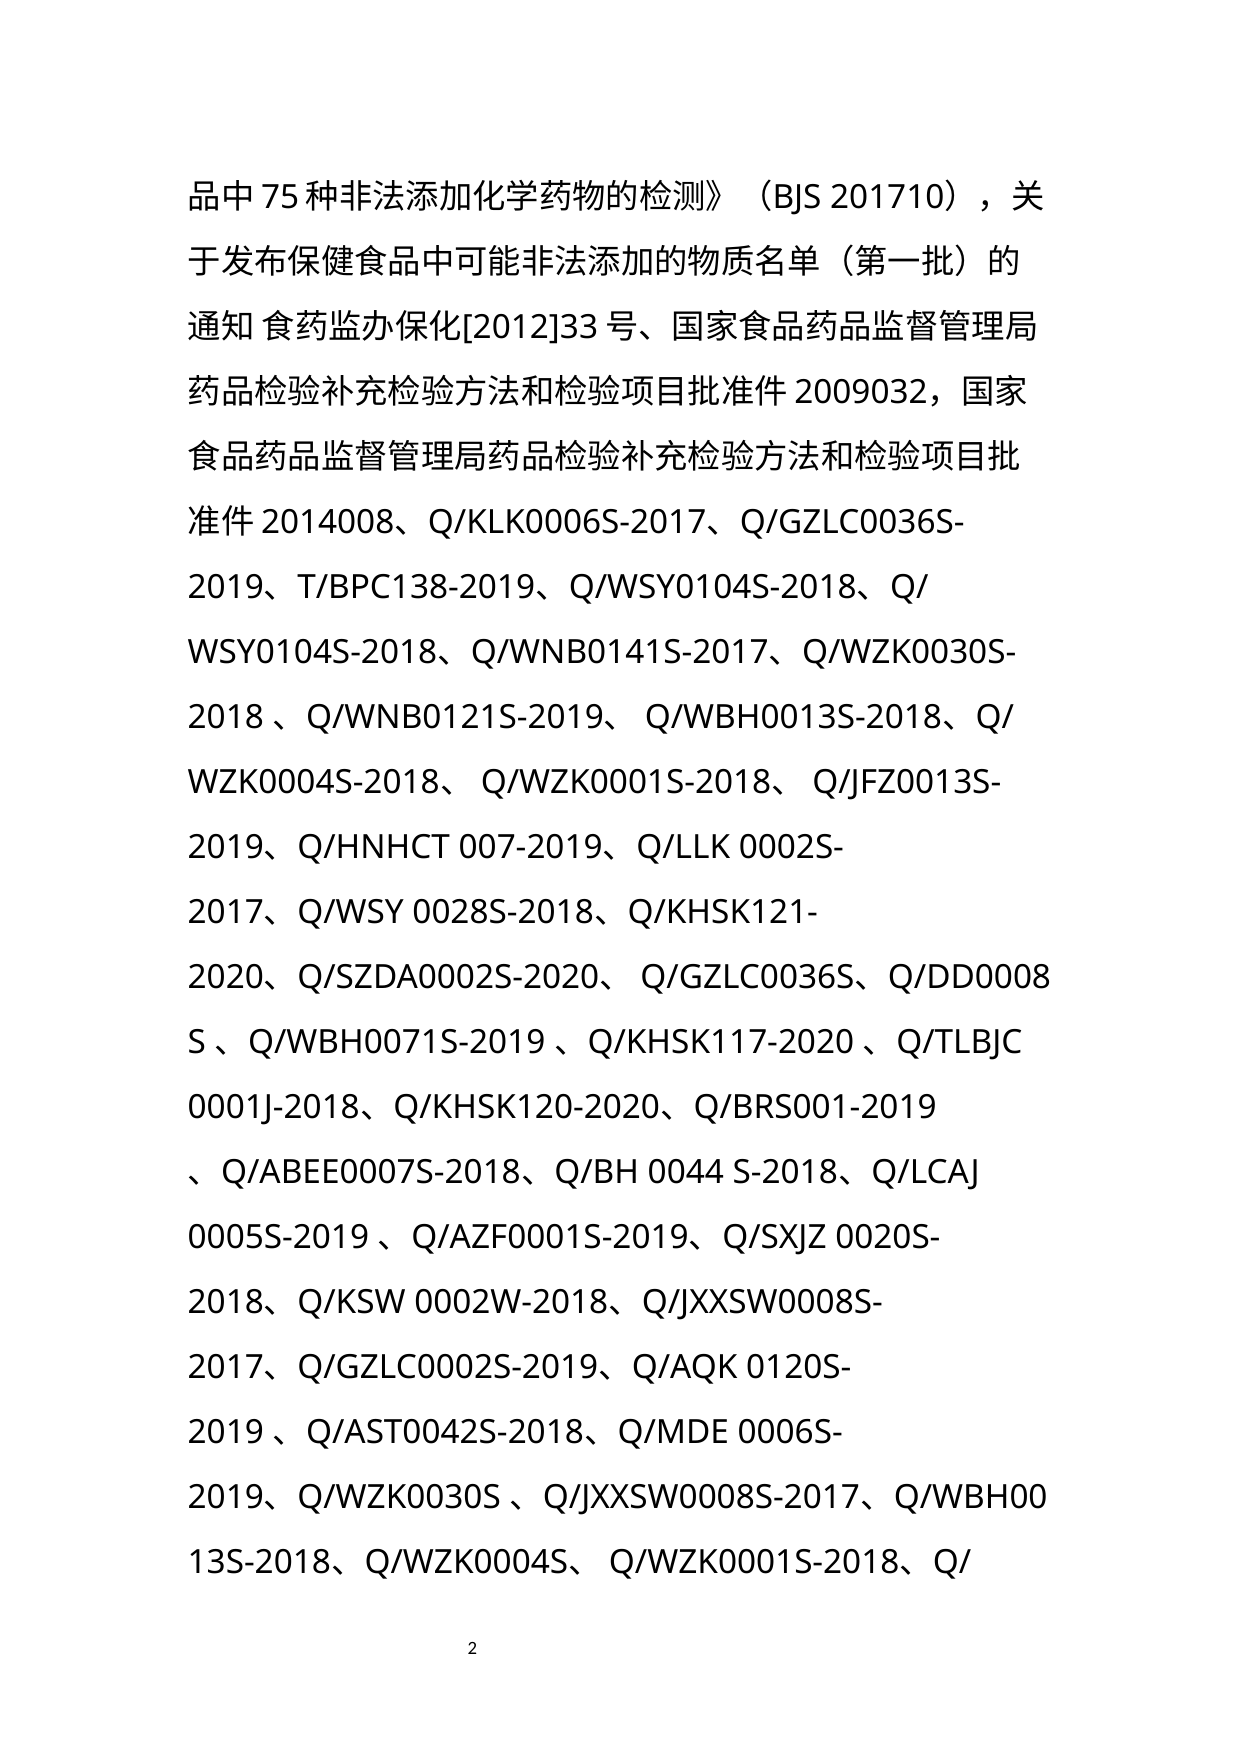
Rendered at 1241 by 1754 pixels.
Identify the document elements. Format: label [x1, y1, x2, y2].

text [187, 162, 1053, 1592]
